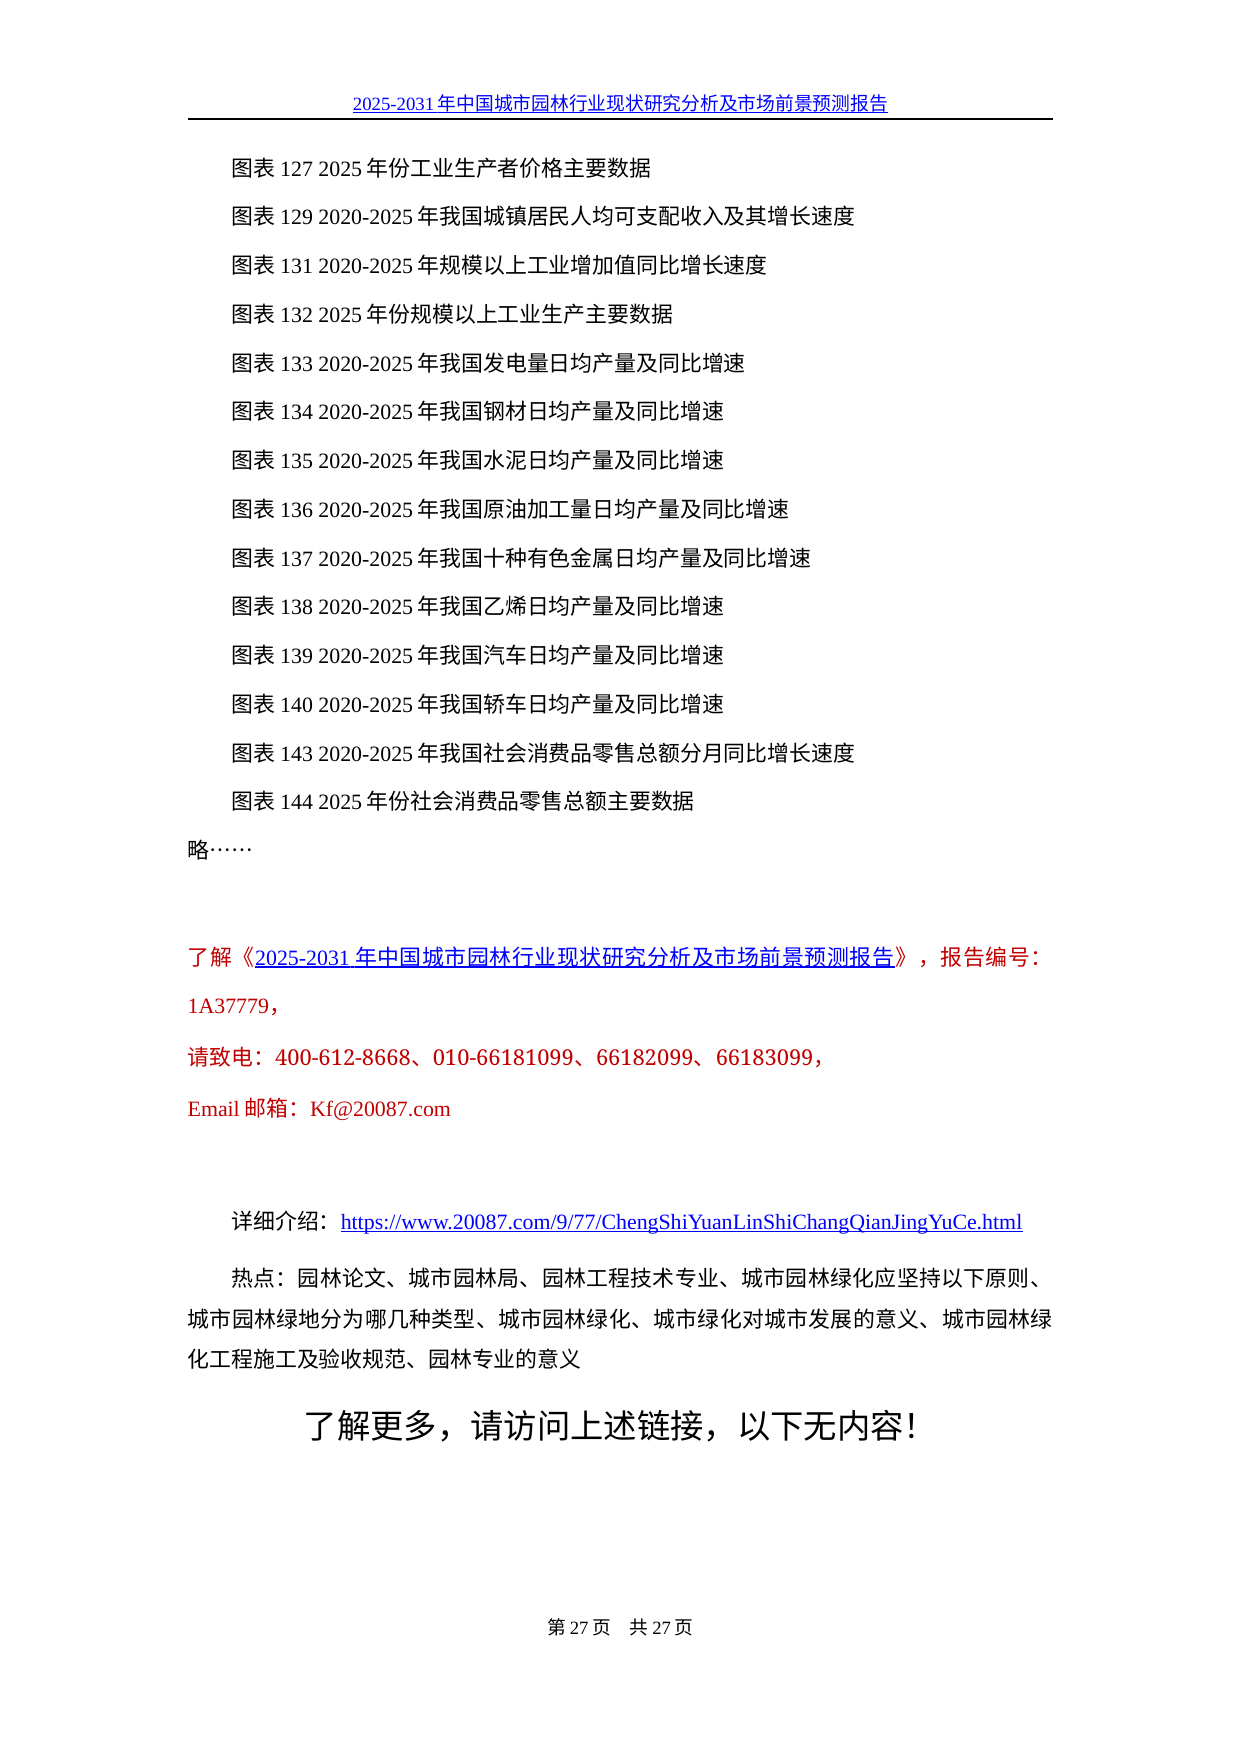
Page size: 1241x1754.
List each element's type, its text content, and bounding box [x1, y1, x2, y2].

title 了解更多，请访问上述链接，以下无内容！ [187, 1392, 1053, 1457]
text 详细介绍：https://www.20087.com/9/77/ChengShiYuanLinShiChangQianJingYuCe.html [187, 1204, 1053, 1236]
text 请致电：400-612-8668、010-66181099、66182099、66183099， [187, 1039, 1053, 1072]
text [187, 150, 1053, 865]
text Email邮箱：Kf@20087.com [187, 1091, 1053, 1123]
text 热点：园林论文、城市园林局、园林工程技术专业、城市园林绿化应坚持以下原则、城市园林绿地分为哪几种类型、城市园林绿化、城市绿化对城市发展的意义、城市园林绿化工程施工及验收规范、园林专业的意义 [187, 1261, 1053, 1374]
text 了解《2025-2031年中国城市园林行业现状研究分析及市场前景预测报告》，报告编号：1A37779， [187, 939, 1053, 1020]
